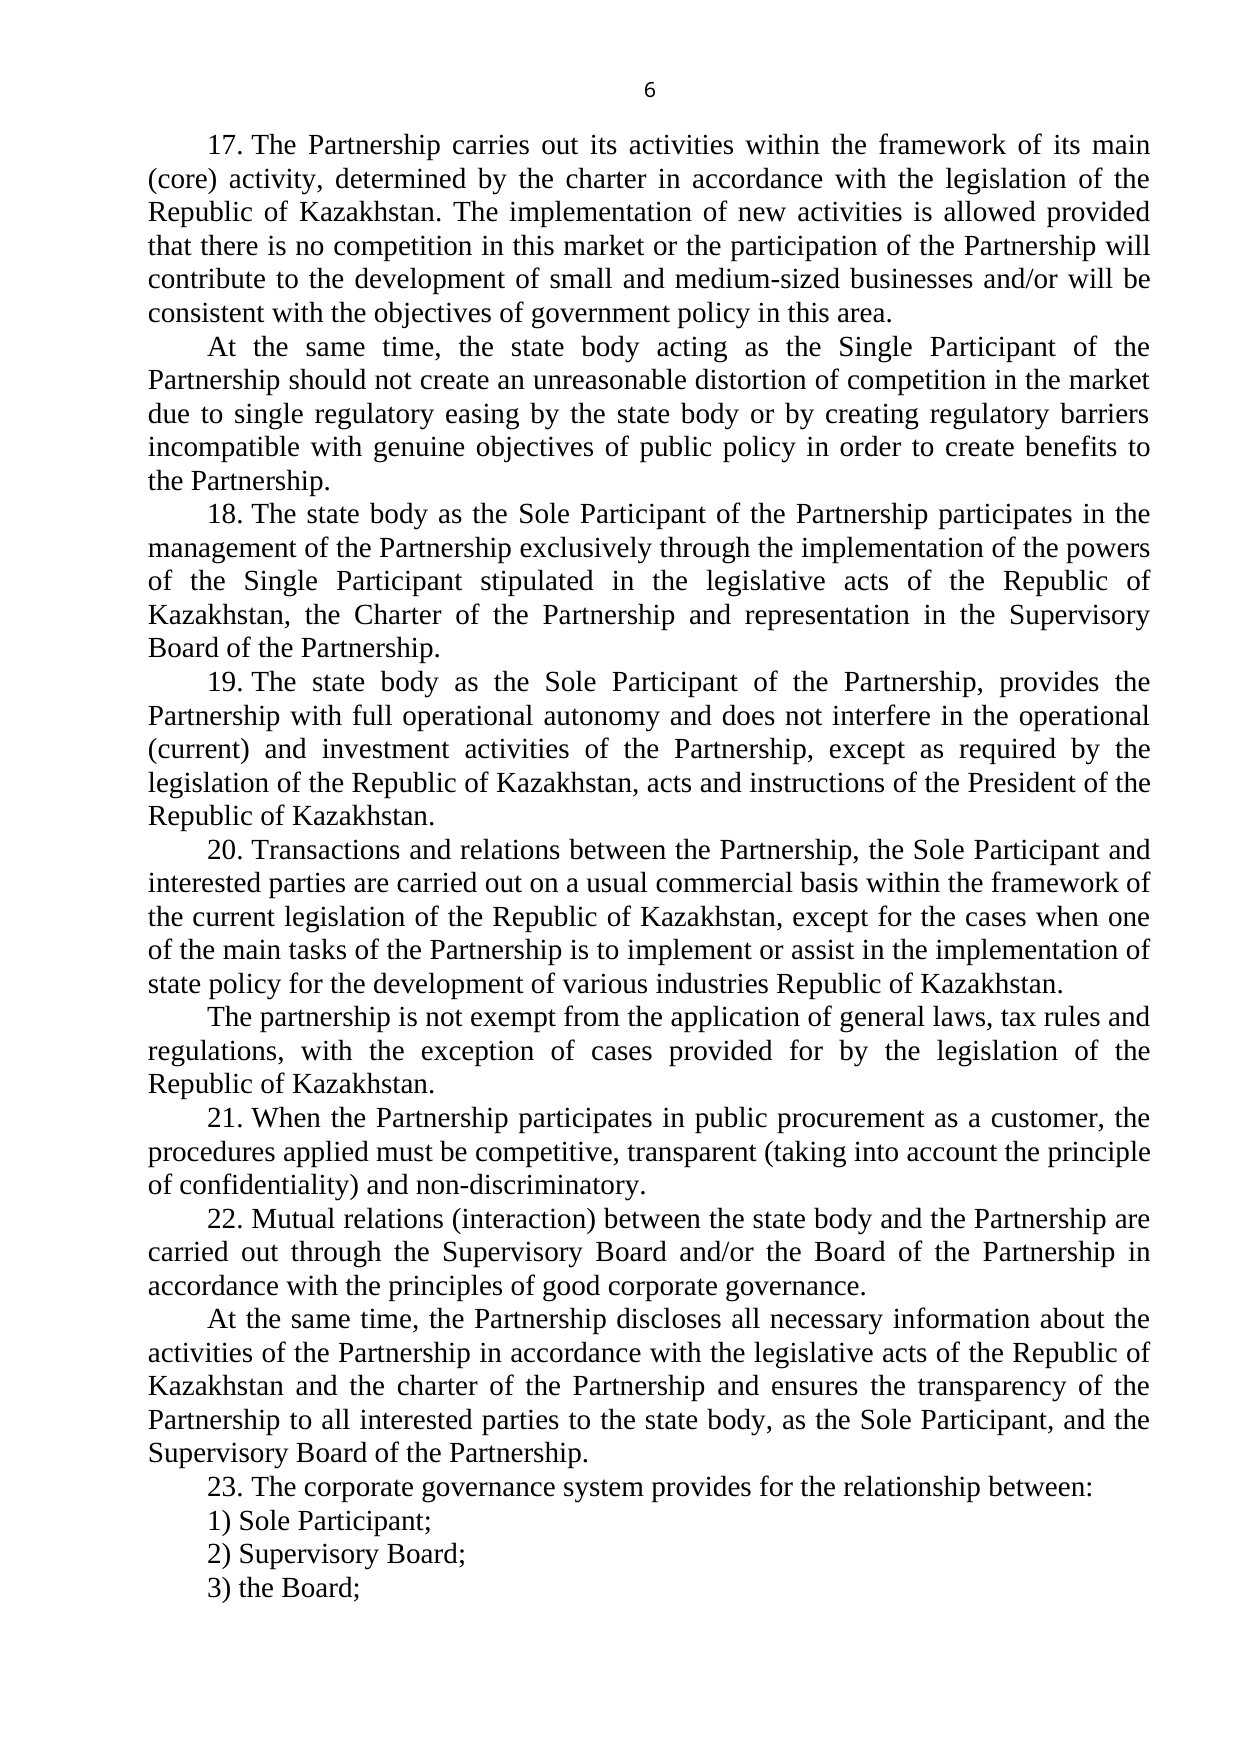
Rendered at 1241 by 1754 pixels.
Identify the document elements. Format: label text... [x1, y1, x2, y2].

list Transactions and relations between the Partnership, the Sole Participant and interested parties are carried out on a usual commercial basis within the framework of the current legislation of the Republic of Kazakhstan, except for the cases when one of the main tasks of the Partnership is to implement or assist in the implementation of state policy for the development of various industries Republic of Kazakhstan. [148, 832, 1152, 999]
text The partnership is not exempt from the application of general laws, tax rules and regulations, with the exception of cases provided for by the legislation of the Republic of Kazakhstan. [148, 999, 1152, 1100]
list The corporate governance system provides for the relationship between: [148, 1469, 1152, 1503]
list The state body as the Sole Participant of the Partnership participates in the management of the Partnership exclusively through the implementation of the powers of the Single Participant stipulated in the legislative acts of the Republic of Kazakhstan, the Charter of the Partnership and representation in the Supervisory Board of the Partnership. [148, 496, 1152, 664]
list The state body as the Sole Participant of the Partnership, provides the Partnership with full operational autonomy and does not interfere in the operational (current) and investment activities of the Partnership, except as required by the legislation of the Republic of Kazakhstan, acts and instructions of the President of the Republic of Kazakhstan. [148, 664, 1152, 832]
list The Partnership carries out its activities within the framework of its main (core) activity, determined by the charter in accordance with the legislation of the Republic of Kazakhstan. The implementation of new activities is allowed provided that there is no competition in this market or the participation of the Partnership will contribute to the development of small and medium-sized businesses and/or will be consistent with the objectives of government policy in this area. [148, 127, 1152, 329]
text At the same time, the Partnership discloses all necessary information about the activities of the Partnership in accordance with the legislative acts of the Republic of Kazakhstan and the charter of the Partnership and ensures the transparency of the Partnership to all interested parties to the state body, as the Sole Participant, and the Supervisory Board of the Partnership. [148, 1301, 1152, 1469]
list Mutual relations (interaction) between the state body and the Partnership are carried out through the Supervisory Board and/or the Board of the Partnership in accordance with the principles of good corporate governance. [148, 1201, 1152, 1301]
text 2) Supervisory Board; [148, 1536, 1152, 1570]
list When the Partnership participates in public procurement as a customer, the procedures applied must be competitive, transparent (taking into account the principle of confidentiality) and non-discriminatory. [148, 1100, 1152, 1201]
text 3) the Board; [148, 1570, 1152, 1603]
text At the same time, the state body acting as the Single Participant of the Partnership should not create an unreasonable distortion of competition in the market due to single regulatory easing by the state body or by creating regulatory barriers incompatible with genuine objectives of public policy in order to create benefits to the Partnership. [148, 329, 1152, 496]
text 1) Sole Participant; [148, 1503, 1152, 1536]
